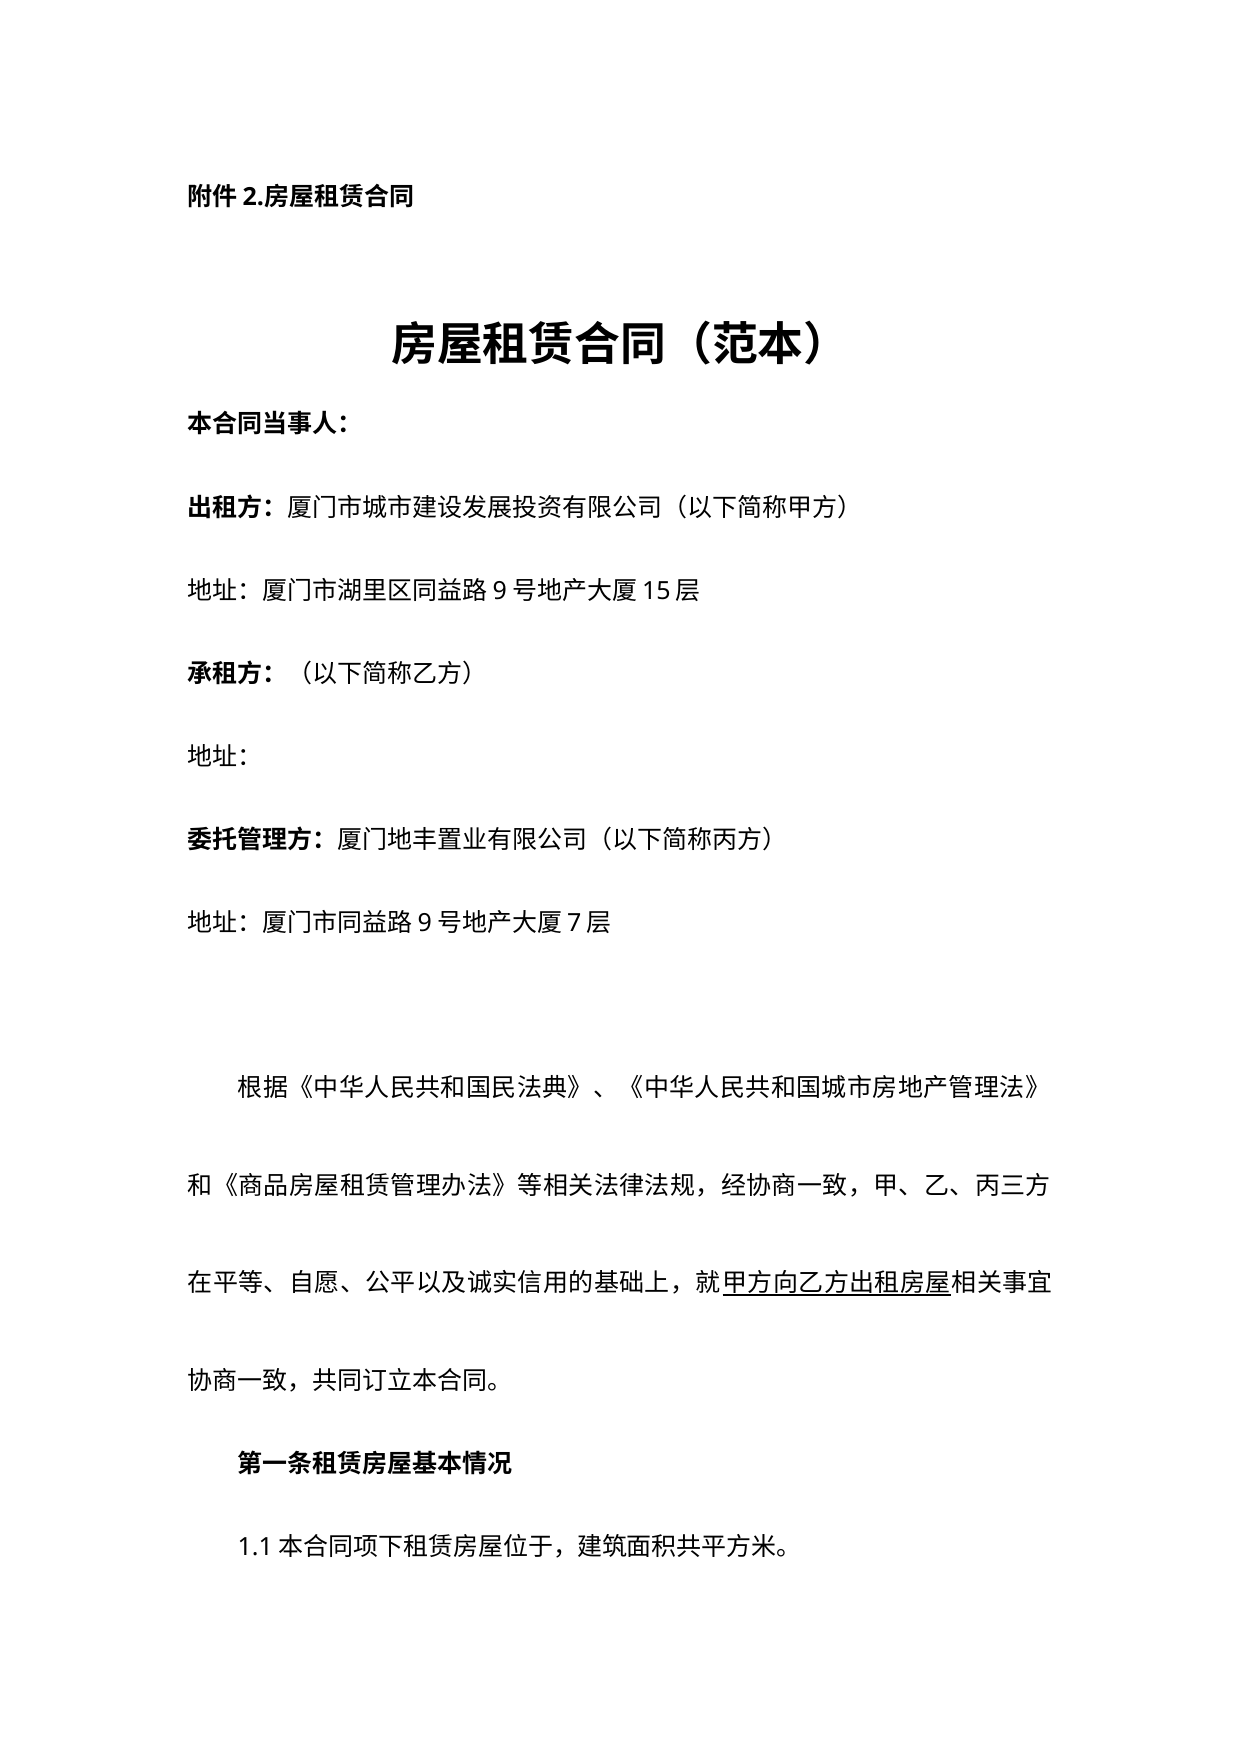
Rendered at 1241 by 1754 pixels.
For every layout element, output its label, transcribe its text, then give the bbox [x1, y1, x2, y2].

text 附件2.房屋租赁合同 [187, 162, 1053, 227]
text 出租方：厦门市城市建设发展投资有限公司（以下简称甲方） [187, 473, 1053, 538]
text 本合同当事人： [187, 389, 1053, 454]
text 1.1本合同项下租赁房屋位于，建筑面积共平方米。 [187, 1512, 1053, 1577]
text 地址：厦门市湖里区同益路9号地产大厦15层 [187, 556, 1053, 621]
text 地址：厦门市同益路9号地产大厦7层 [187, 888, 1053, 953]
text 房屋租赁合同（范本） [187, 292, 1053, 389]
text 根据《中华人民共和国民法典》、《中华人民共和国城市房地产管理法》和《商品房屋租赁管理办法》等相关法律法规，经协商一致，甲、乙、丙三方在平等、自愿、公平以及诚实信用的基础上，就甲方向乙方出租房屋相关事宜协商一致，共同订立本合同。 [187, 1053, 1053, 1411]
text 地址： [187, 722, 1053, 787]
text 委托管理方：厦门地丰置业有限公司（以下简称丙方） [187, 805, 1053, 870]
text 第一条租赁房屋基本情况 [187, 1429, 1053, 1494]
text 承租方：（以下简称乙方） [187, 639, 1053, 704]
